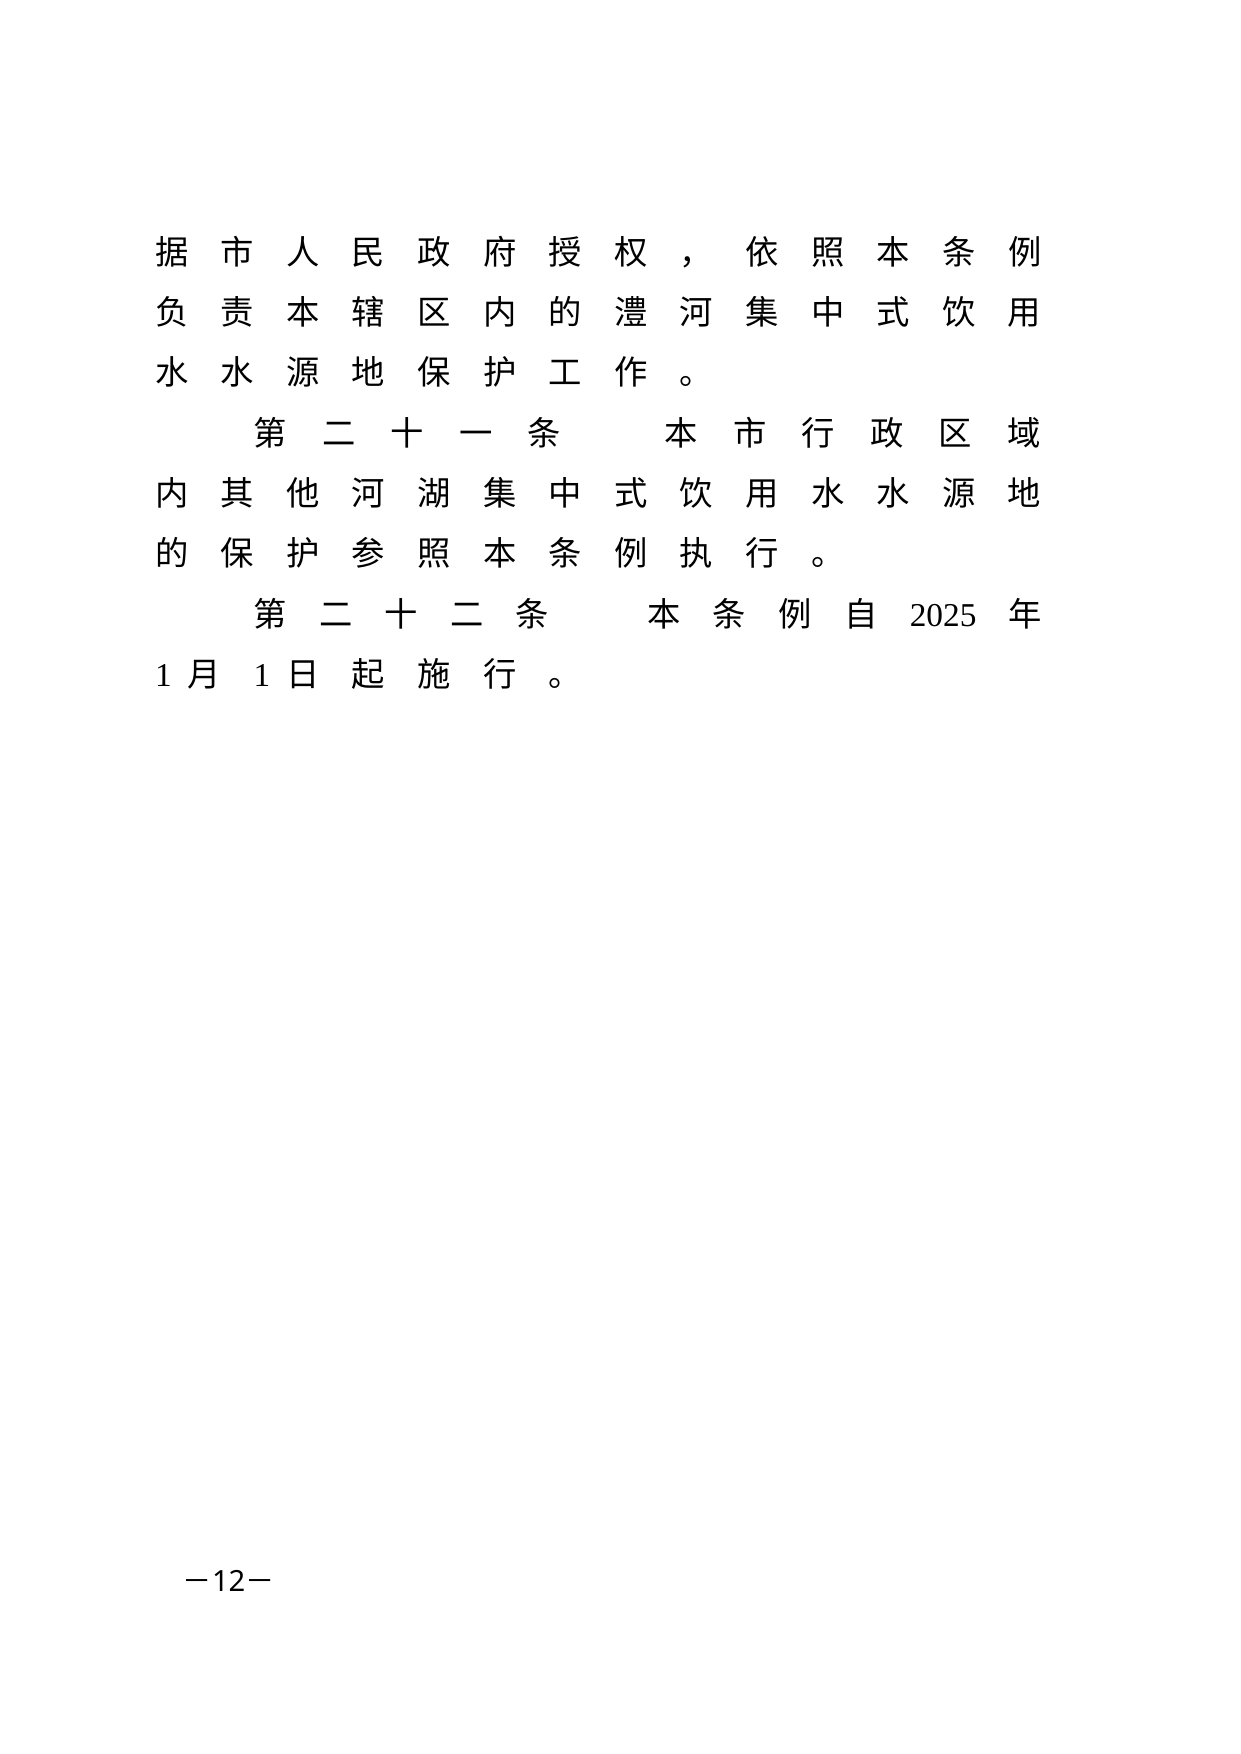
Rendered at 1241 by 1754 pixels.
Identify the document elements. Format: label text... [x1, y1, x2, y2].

text 第二十一条 本市行政区域内其他河湖集中式饮用水水源地的保护参照本条例执行。 [155, 400, 1073, 581]
text 第二十二条 本条例自2025年1月1日起施行。 [155, 581, 1073, 702]
text 第二十条 西城区管委会根据市人民政府授权，依照本条例负责本辖区内的澧河集中式饮用水水源地保护工作。 [155, 219, 1073, 400]
